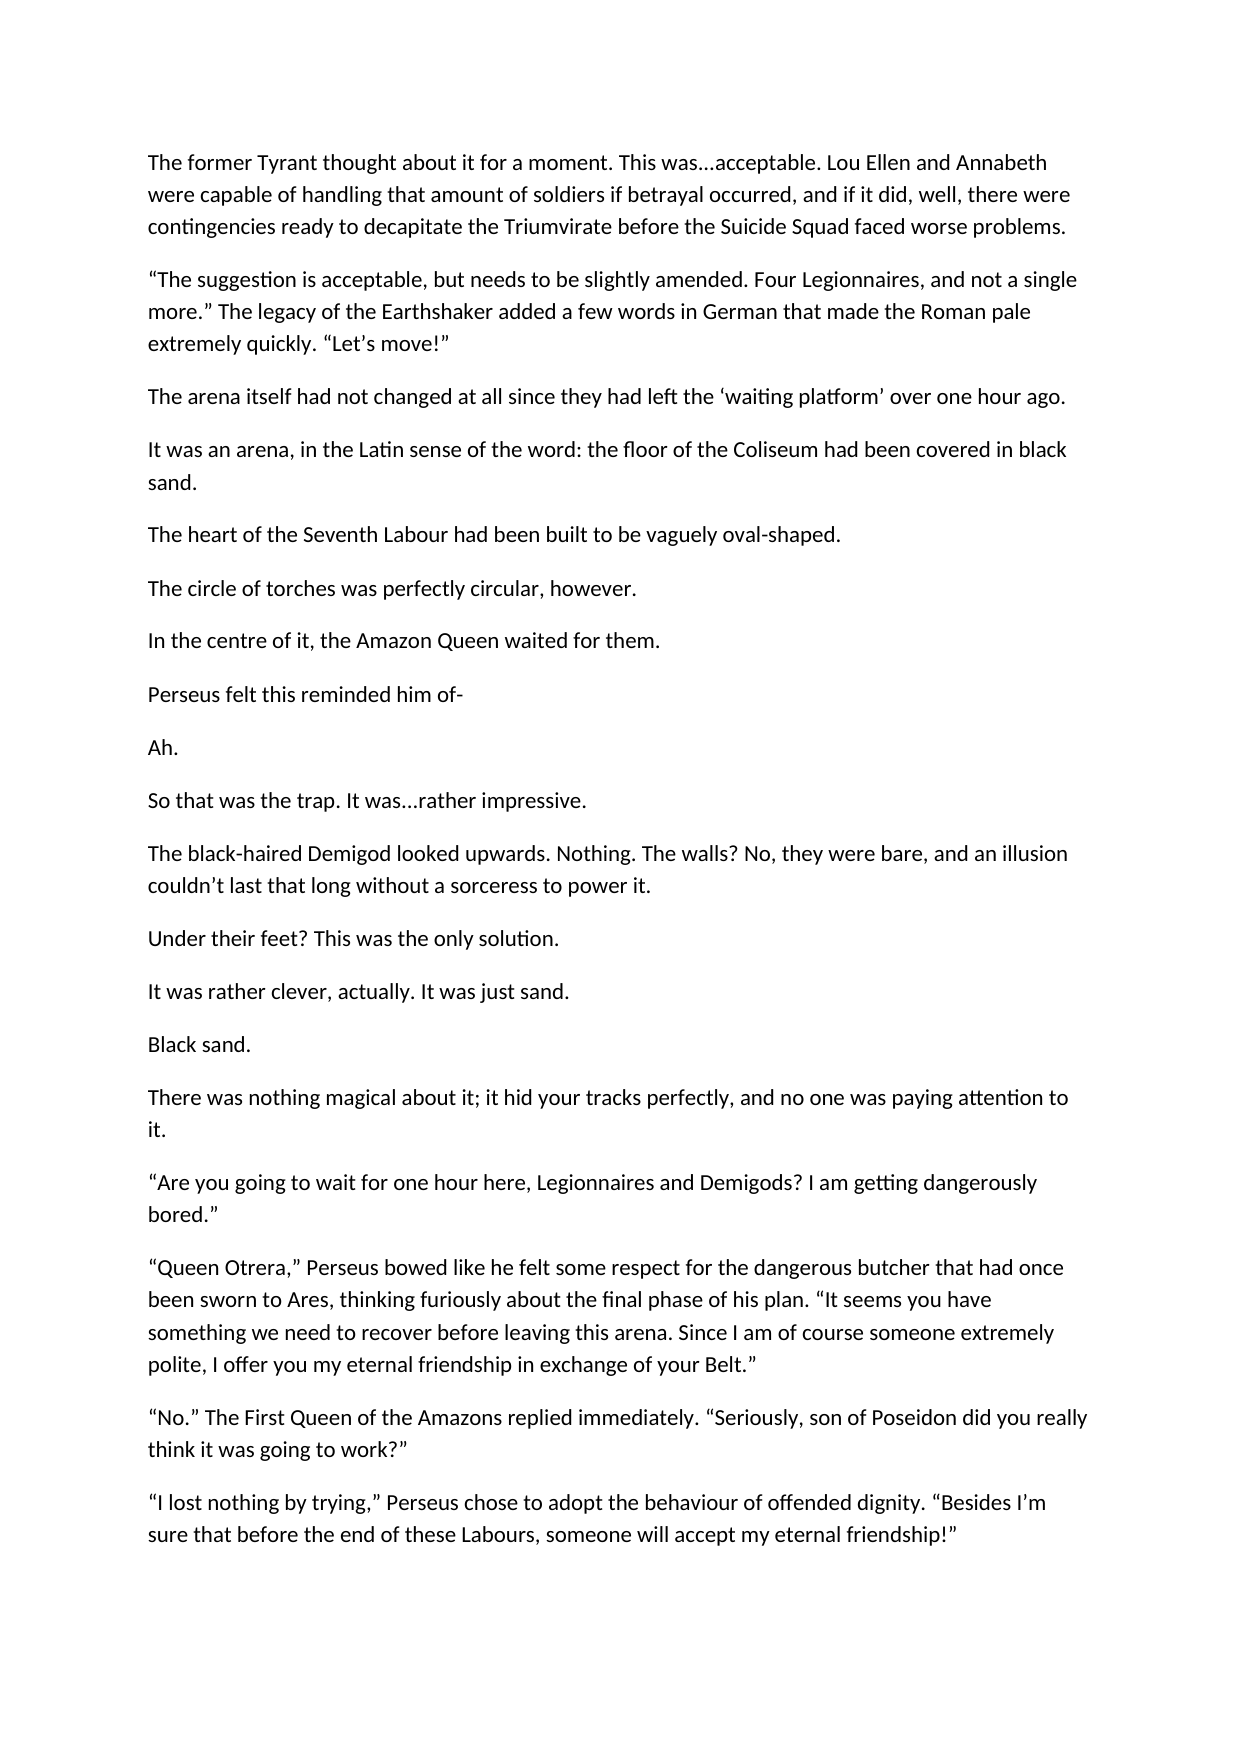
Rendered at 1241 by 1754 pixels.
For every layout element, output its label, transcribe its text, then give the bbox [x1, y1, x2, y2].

text Black sand. [148, 1030, 1093, 1058]
text Perseus felt this reminded him of- [148, 680, 1093, 708]
text “I lost nothing by trying,” Perseus chose to adopt the behaviour of offended dignity. “Besides I’m sure that before the end of these Labours, someone will accept my eternal friendship!” [148, 1488, 1093, 1548]
text The heart of the Seventh Labour had been built to be vaguely oval-shaped. [148, 521, 1093, 549]
text It was an arena, in the Latin sense of the word: the floor of the Coliseum had been covered in black sand. [148, 435, 1093, 496]
text The former Tyrant thought about it for a moment. This was...acceptable. Lou Ellen and Annabeth were capable of handling that amount of soldiers if betrayal occurred, and if it did, well, there were contingencies ready to decapitate the Triumvirate before the Suicide Squad faced worse problems. [148, 148, 1093, 240]
text It was rather clever, actually. It was just sand. [148, 977, 1093, 1005]
text The black-haired Demigod looked upwards. Nothing. The walls? No, they were bare, and an illusion couldn’t last that long without a sorceress to power it. [148, 839, 1093, 899]
text The circle of torches was perfectly circular, however. [148, 574, 1093, 602]
text “Queen Otrera,” Perseus bowed like he felt some respect for the dangerous butcher that had once been sworn to Ares, thinking furiously about the final phase of his plan. “It seems you have something we need to recover before leaving this arena. Since I am of course someone extremely polite, I offer you my eternal friendship in exchange of your Belt.” [148, 1253, 1093, 1378]
text The arena itself had not changed at all since they had left the ‘waiting platform’ over one hour ago. [148, 382, 1093, 410]
text “The suggestion is acceptable, but needs to be slightly amended. Four Legionnaires, and not a single more.” The legacy of the Earthshaker added a few words in German that made the Roman pale extremely quickly. “Let’s move!” [148, 265, 1093, 357]
text So that was the trap. It was...rather impressive. [148, 786, 1093, 814]
text “No.” The First Queen of the Amazons replied immediately. “Seriously, son of Poseidon did you really think it was going to work?” [148, 1403, 1093, 1463]
text In the centre of it, the Amazon Queen waited for them. [148, 627, 1093, 655]
text Under their feet? This was the only solution. [148, 924, 1093, 952]
text There was nothing magical about it; it hid your tracks perfectly, and no one was paying attention to it. [148, 1083, 1093, 1143]
text Ah. [148, 733, 1093, 761]
text “Are you going to wait for one hour here, Legionnaires and Demigods? I am getting dangerously bored.” [148, 1168, 1093, 1228]
